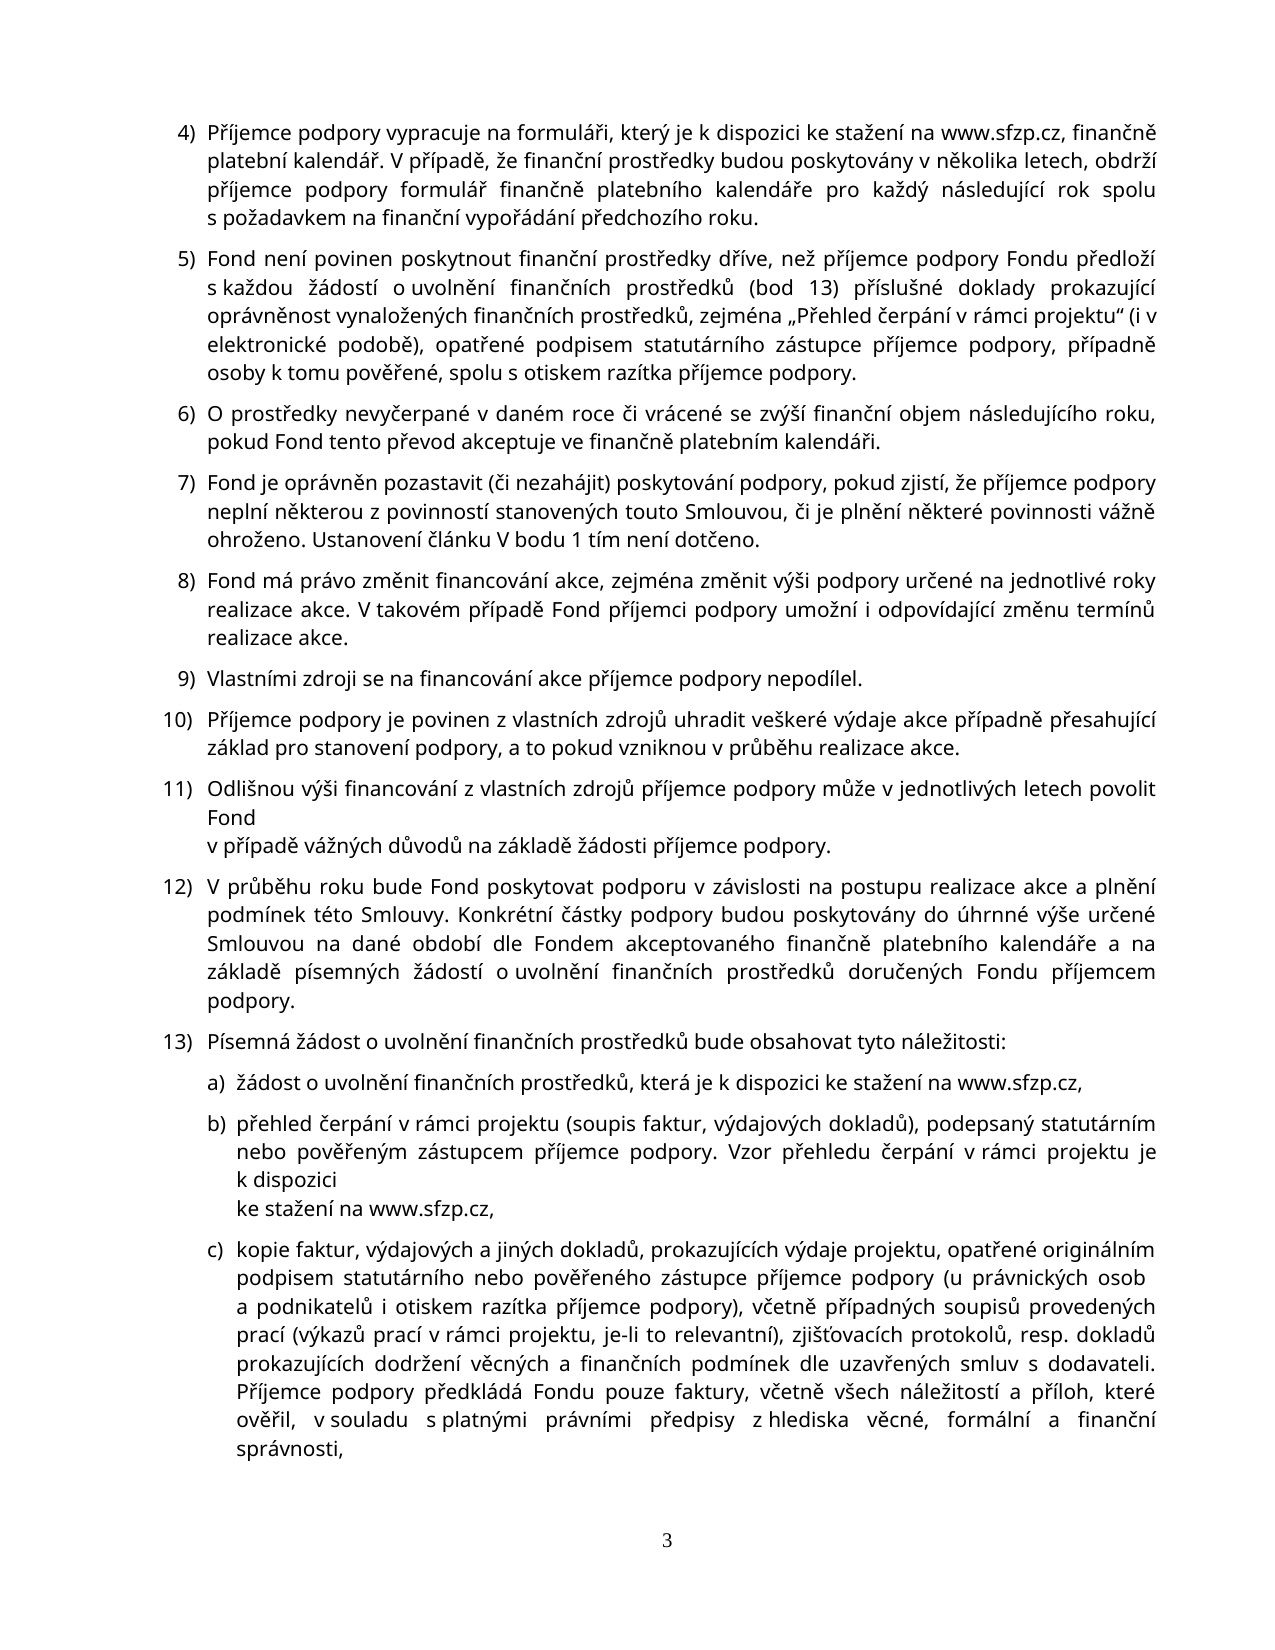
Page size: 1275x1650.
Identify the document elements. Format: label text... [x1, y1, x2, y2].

list Příjemce podpory je povinen z vlastních zdrojů uhradit veškeré výdaje akce případně přesahující základ pro stanovení podpory, a to pokud vzniknou v průběhu realizace akce. [162, 705, 1157, 762]
list Vlastními zdroji se na financování akce příjemce podpory nepodílel. [177, 664, 1157, 692]
list Příjemce podpory vypracuje na formuláři, který je k dispozici ke stažení na www.sfzp.cz, finančně platební kalendář. V případě, že finanční prostředky budou poskytovány v několika letech, obdrží příjemce podpory formulář finančně platebního kalendáře pro každý následující rok spolu s požadavkem na finanční vypořádání předchozího roku. [177, 118, 1157, 232]
list V průběhu roku bude Fond poskytovat podporu v závislosti na postupu realizace akce a plnění podmínek této Smlouvy. Konkrétní částky podpory budou poskytovány do úhrnné výše určené Smlouvou na dané období dle Fondem akceptovaného finančně platebního kalendáře a na základě písemných žádostí o uvolnění finančních prostředků doručených Fondu příjemcem podpory. [162, 872, 1157, 1014]
list O prostředky nevyčerpané v daném roce či vrácené se zvýší finanční objem následujícího roku, pokud Fond tento převod akceptuje ve finančně platebním kalendáři. [177, 399, 1157, 456]
list Fond je oprávněn pozastavit (či nezahájit) poskytování podpory, pokud zjistí, že příjemce podpory neplní některou z povinností stanovených touto Smlouvou, či je plnění některé povinnosti vážně ohroženo. Ustanovení článku V bodu 1 tím není dotčeno. [177, 468, 1157, 554]
list Písemná žádost o uvolnění finančních prostředků bude obsahovat tyto náležitosti: [162, 1027, 1157, 1055]
list Odlišnou výši financování z vlastních zdrojů příjemce podpory může v jednotlivých letech povolit Fond v případě vážných důvodů na základě žádosti příjemce podpory. [162, 774, 1157, 860]
list přehled čerpání v rámci projektu (soupis faktur, výdajových dokladů), podepsaný statutárním nebo pověřeným zástupcem příjemce podpory. Vzor přehledu čerpání v rámci projektu je k dispozici ke stažení na www.sfzp.cz, [207, 1109, 1157, 1222]
list Fond není povinen poskytnout finanční prostředky dříve, než příjemce podpory Fondu předloží s každou žádostí o uvolnění finančních prostředků (bod 13) příslušné doklady prokazující oprávněnost vynaložených finančních prostředků, zejména „Přehled čerpání v rámci projektu“ (i v elektronické podobě), opatřené podpisem statutárního zástupce příjemce podpory, případně osoby k tomu pověřené, spolu s otiskem razítka příjemce podpory. [177, 244, 1157, 387]
list kopie faktur, výdajových a jiných dokladů, prokazujících výdaje projektu, opatřené originálním podpisem statutárního nebo pověřeného zástupce příjemce podpory (u právnických osob a podnikatelů i otiskem razítka příjemce podpory), včetně případných soupisů provedených prací (výkazů prací v rámci projektu, je-li to relevantní), zjišťovacích protokolů, resp. dokladů prokazujících dodržení věcných a finančních podmínek dle uzavřených smluv s dodavateli. Příjemce podpory předkládá Fondu pouze faktury, včetně všech náležitostí a příloh, které ověřil, v souladu s platnými právními předpisy z hlediska věcné, formální a finanční správnosti, [207, 1235, 1157, 1462]
list žádost o uvolnění finančních prostředků, která je k dispozici ke stažení na www.sfzp.cz, [207, 1068, 1157, 1096]
list Fond má právo změnit financování akce, zejména změnit výši podpory určené na jednotlivé roky realizace akce. V takovém případě Fond příjemci podpory umožní i odpovídající změnu termínů realizace akce. [177, 566, 1157, 652]
